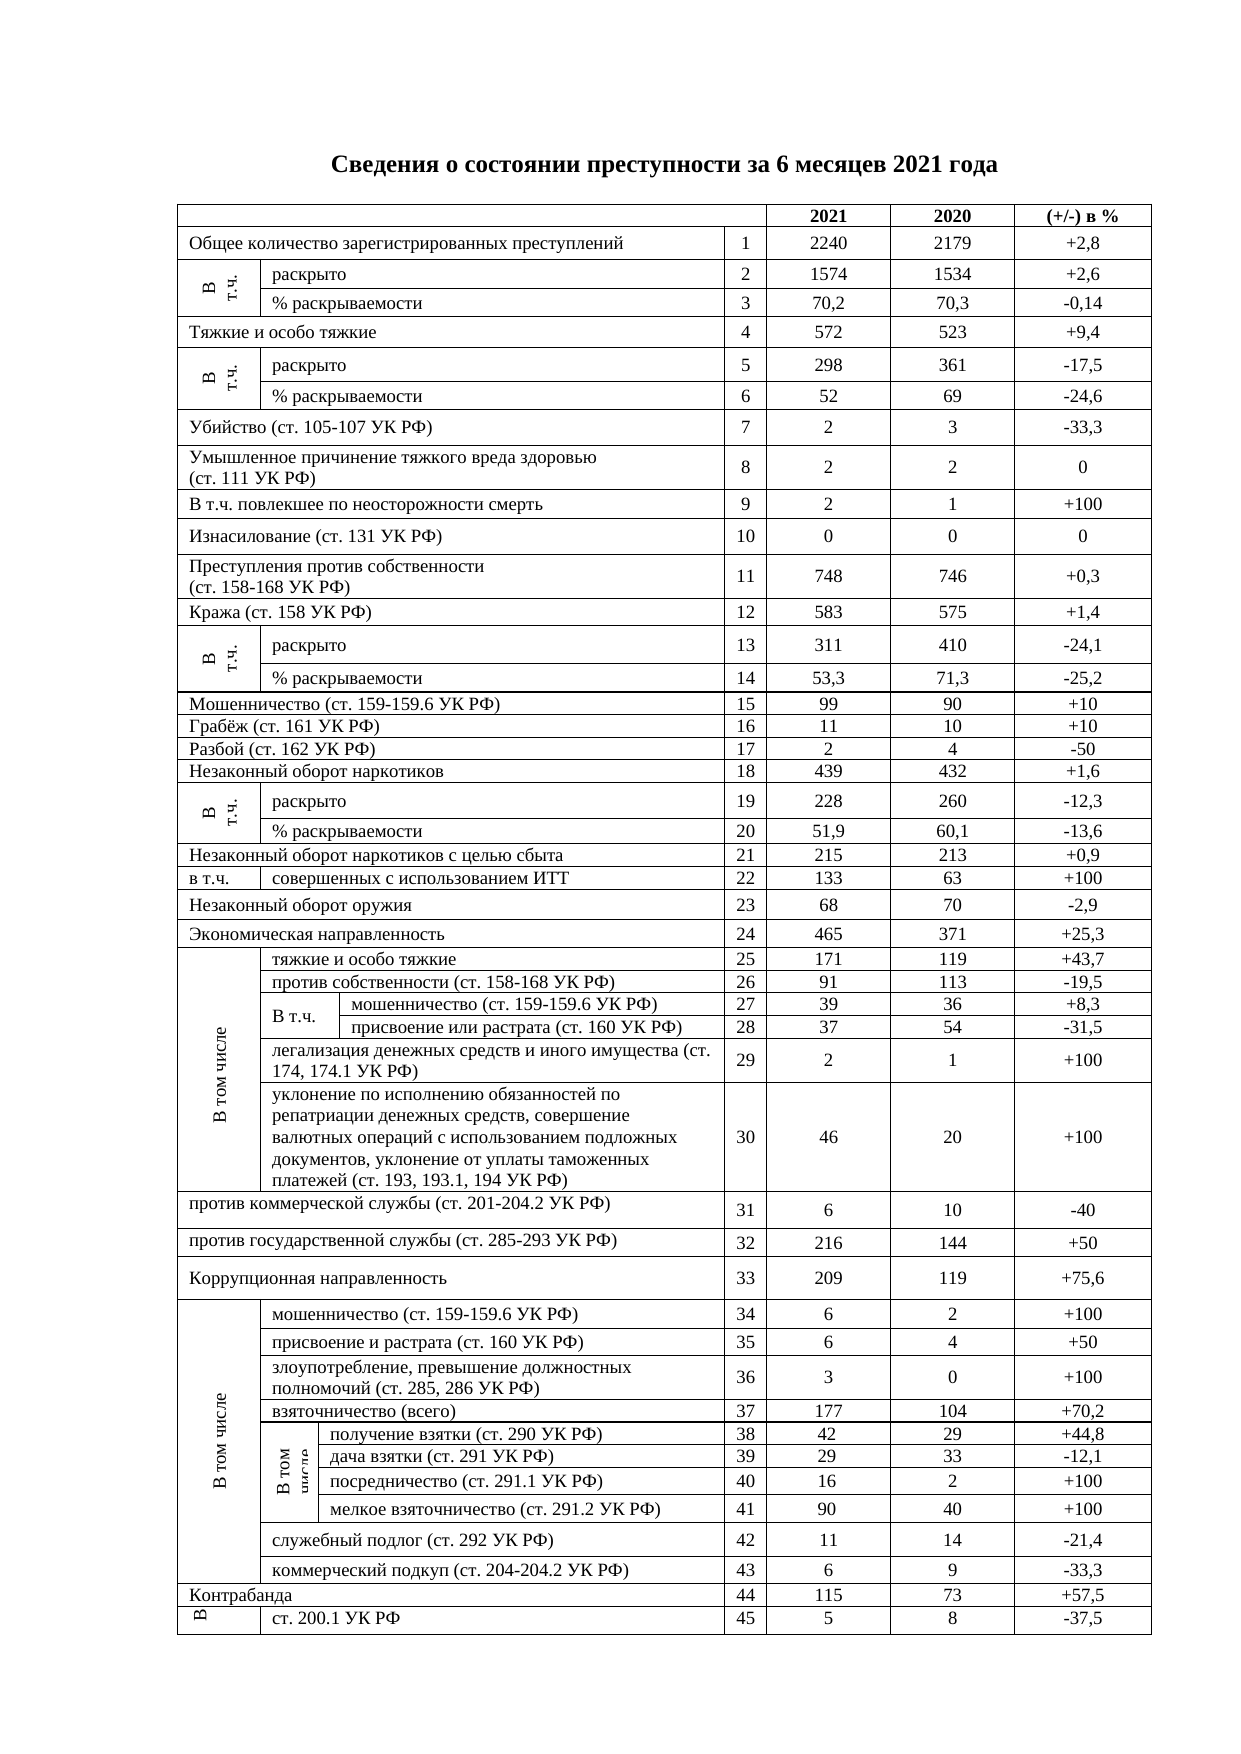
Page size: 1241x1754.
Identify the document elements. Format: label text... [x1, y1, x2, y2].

table_cell 99 [767, 693, 890, 714]
table_cell Незаконный оборот наркотиков [178, 760, 724, 782]
table_cell раскрыто [261, 783, 724, 818]
table_cell 53,3 [767, 664, 890, 691]
table_cell 34 [725, 1300, 766, 1328]
table_cell 52 [767, 382, 890, 409]
table_cell 70,3 [891, 289, 1014, 316]
table_cell Грабёж (ст. 161 УК РФ) [178, 715, 724, 737]
table_cell Незаконный оборот наркотиков с целью сбыта [178, 844, 724, 866]
table_cell В т.ч. [178, 260, 260, 316]
table_cell 1574 [767, 260, 890, 288]
table_cell взяточничество (всего) [261, 1400, 724, 1421]
table_cell 228 [767, 783, 890, 818]
table_cell 10 [891, 1192, 1014, 1228]
table_cell +57,5 [1015, 1584, 1151, 1606]
table_cell -13,6 [1015, 819, 1151, 843]
table_cell 42 [767, 1423, 890, 1444]
table_cell 37 [767, 1016, 890, 1037]
table_cell в т.ч. [178, 867, 260, 888]
table_cell 30 [725, 1083, 766, 1191]
table_cell Умышленное причинение тяжкого вреда здоровью (ст. 111 УК РФ) [178, 446, 724, 489]
table_cell 39 [767, 993, 890, 1015]
table_cell мошенничество (ст. 159-159.6 УК РФ) [340, 993, 724, 1015]
table_cell 572 [767, 317, 890, 347]
table_cell 31 [725, 1192, 766, 1228]
table_cell 119 [891, 1257, 1014, 1299]
table_cell -50 [1015, 738, 1151, 759]
table_cell В т.ч. повлекшее по неосторожности смерть [178, 490, 724, 518]
table_cell 104 [891, 1400, 1014, 1421]
table_cell 2 [725, 260, 766, 288]
table_cell 6 [767, 1329, 890, 1355]
table_cell злоупотребление, превышение должностных полномочий (ст. 285, 286 УК РФ) [261, 1356, 724, 1399]
table_cell -33,3 [1015, 410, 1151, 444]
table_cell 51,9 [767, 819, 890, 843]
table_cell Кража (ст. 158 УК РФ) [178, 599, 724, 625]
table_header 2020 [891, 205, 1014, 226]
table_cell 90 [891, 693, 1014, 714]
table_cell 1 [891, 490, 1014, 518]
table_cell Мошенничество (ст. 159-159.6 УК РФ) [178, 693, 724, 714]
table_cell -2,9 [1015, 890, 1151, 919]
table_cell +1,6 [1015, 760, 1151, 782]
table_cell 41 [725, 1495, 766, 1522]
table_cell служебный подлог (ст. 292 УК РФ) [261, 1523, 724, 1556]
text Сведения о состоянии преступности за 6 месяцев 2021 года [177, 149, 1152, 178]
table_cell 2 [891, 446, 1014, 489]
table_cell В том числе [178, 1300, 260, 1583]
table_cell 371 [891, 920, 1014, 947]
table_cell 2 [767, 738, 890, 759]
table_cell 11 [767, 715, 890, 737]
table_cell 432 [891, 760, 1014, 782]
table_header (+/-) в % [1015, 205, 1151, 226]
table_cell Преступления против собственности (ст. 158-168 УК РФ) [178, 555, 724, 598]
table_cell получение взятки (ст. 290 УК РФ) [319, 1423, 724, 1444]
table_cell +44,8 [1015, 1423, 1151, 1444]
table_cell В том числе [261, 1423, 318, 1522]
table_cell 12 [725, 599, 766, 625]
table_cell Разбой (ст. 162 УК РФ) [178, 738, 724, 759]
table_cell +100 [1015, 1468, 1151, 1494]
table_cell 10 [725, 519, 766, 553]
table_cell 216 [767, 1229, 890, 1256]
table_cell В том числе [178, 948, 260, 1191]
table_cell +1,4 [1015, 599, 1151, 625]
table_cell совершенных с использованием ИТТ [261, 867, 724, 888]
table_cell 90 [767, 1495, 890, 1522]
table_cell % раскрываемости [261, 819, 724, 843]
table_cell Общее количество зарегистрированных преступлений [178, 227, 724, 259]
table_cell 465 [767, 920, 890, 947]
table_cell 24 [725, 920, 766, 947]
table_cell против государственной службы (ст. 285-293 УК РФ) [178, 1229, 724, 1256]
table_cell 6 [767, 1300, 890, 1328]
table_cell 17 [725, 738, 766, 759]
table_cell +50 [1015, 1229, 1151, 1256]
table_cell 3 [725, 289, 766, 316]
table_cell 29 [725, 1039, 766, 1082]
table_cell 311 [767, 626, 890, 662]
table_cell 6 [767, 1192, 890, 1228]
table_cell +0,3 [1015, 555, 1151, 598]
table_cell 523 [891, 317, 1014, 347]
table_cell 748 [767, 555, 890, 598]
table_cell 1534 [891, 260, 1014, 288]
table_cell 583 [767, 599, 890, 625]
table_cell +100 [1015, 1300, 1151, 1328]
table_cell 8 [891, 1607, 1014, 1634]
table_cell -19,5 [1015, 971, 1151, 992]
table_cell против коммерческой службы (ст. 201-204.2 УК РФ) [178, 1192, 724, 1228]
table_cell 1 [725, 227, 766, 259]
table_cell 113 [891, 971, 1014, 992]
table_cell В т.ч. [261, 993, 339, 1037]
table_cell 0 [891, 519, 1014, 553]
table_cell посредничество (ст. 291.1 УК РФ) [319, 1468, 724, 1494]
table_cell -12,1 [1015, 1445, 1151, 1467]
table_cell 16 [725, 715, 766, 737]
table_cell +100 [1015, 1356, 1151, 1399]
table_cell 298 [767, 348, 890, 381]
table_cell 439 [767, 760, 890, 782]
table_cell 71,3 [891, 664, 1014, 691]
table_cell В т.ч. [178, 626, 260, 691]
table_cell коммерческий подкуп (ст. 204-204.2 УК РФ) [261, 1557, 724, 1583]
table_header [178, 205, 766, 226]
table_cell % раскрываемости [261, 664, 724, 691]
table_cell 361 [891, 348, 1014, 381]
table_cell В т.ч. [178, 783, 260, 843]
table_cell 60,1 [891, 819, 1014, 843]
table_cell раскрыто [261, 626, 724, 662]
table_cell 29 [891, 1423, 1014, 1444]
table_cell +100 [1015, 1083, 1151, 1191]
table_cell 70,2 [767, 289, 890, 316]
table_cell 18 [725, 760, 766, 782]
table_cell -24,6 [1015, 382, 1151, 409]
table_cell 29 [767, 1445, 890, 1467]
table_cell 38 [725, 1423, 766, 1444]
table_cell 5 [725, 348, 766, 381]
table_cell 33 [725, 1257, 766, 1299]
table_cell присвоение или растрата (ст. 160 УК РФ) [340, 1016, 724, 1037]
table_cell +100 [1015, 1039, 1151, 1082]
table_cell Убийство (ст. 105-107 УК РФ) [178, 410, 724, 444]
table_cell 44 [725, 1584, 766, 1606]
table_cell 209 [767, 1257, 890, 1299]
table_cell 11 [767, 1523, 890, 1556]
table_cell раскрыто [261, 348, 724, 381]
table_cell 54 [891, 1016, 1014, 1037]
table_cell 177 [767, 1400, 890, 1421]
table_cell мошенничество (ст. 159-159.6 УК РФ) [261, 1300, 724, 1328]
table_cell 91 [767, 971, 890, 992]
table_cell -0,14 [1015, 289, 1151, 316]
table_cell +2,8 [1015, 227, 1151, 259]
table_cell 133 [767, 867, 890, 888]
table_cell 14 [891, 1523, 1014, 1556]
table_cell 63 [891, 867, 1014, 888]
table_cell 115 [767, 1584, 890, 1606]
table_cell 43 [725, 1557, 766, 1583]
table_cell 2 [891, 1300, 1014, 1328]
table_cell 410 [891, 626, 1014, 662]
table_cell -37,5 [1015, 1607, 1151, 1634]
table_cell +100 [1015, 490, 1151, 518]
table_cell 575 [891, 599, 1014, 625]
table_cell 27 [725, 993, 766, 1015]
table_cell 73 [891, 1584, 1014, 1606]
table_cell мелкое взяточничество (ст. 291.2 УК РФ) [319, 1495, 724, 1522]
table_cell 213 [891, 844, 1014, 866]
table_cell Коррупционная направленность [178, 1257, 724, 1299]
table_cell 6 [767, 1557, 890, 1583]
table_cell 46 [767, 1083, 890, 1191]
table_cell В т.ч. [178, 348, 260, 409]
table_cell 69 [891, 382, 1014, 409]
table_cell 39 [725, 1445, 766, 1467]
table_cell 2240 [767, 227, 890, 259]
table_cell 68 [767, 890, 890, 919]
table_cell 2 [891, 1468, 1014, 1494]
table_cell -24,1 [1015, 626, 1151, 662]
table_cell 33 [891, 1445, 1014, 1467]
table_cell +25,3 [1015, 920, 1151, 947]
table_cell +75,6 [1015, 1257, 1151, 1299]
table_cell 4 [891, 1329, 1014, 1355]
table_cell дача взятки (ст. 291 УК РФ) [319, 1445, 724, 1467]
table_cell 215 [767, 844, 890, 866]
table_cell 746 [891, 555, 1014, 598]
table_cell тяжкие и особо тяжкие [261, 948, 724, 970]
table_cell -21,4 [1015, 1523, 1151, 1556]
table_cell присвоение и растрата (ст. 160 УК РФ) [261, 1329, 724, 1355]
table_cell 70 [891, 890, 1014, 919]
table_cell 15 [725, 693, 766, 714]
table_cell 13 [725, 626, 766, 662]
table_cell 19 [725, 783, 766, 818]
table_cell Тяжкие и особо тяжкие [178, 317, 724, 347]
table_cell Изнасилование (ст. 131 УК РФ) [178, 519, 724, 553]
table_cell +0,9 [1015, 844, 1151, 866]
table_cell 20 [725, 819, 766, 843]
table_cell 0 [767, 519, 890, 553]
table_cell 35 [725, 1329, 766, 1355]
table_cell +100 [1015, 867, 1151, 888]
table_cell 14 [725, 664, 766, 691]
table_cell 40 [725, 1468, 766, 1494]
table_cell 45 [725, 1607, 766, 1634]
table_cell 144 [891, 1229, 1014, 1256]
table_cell против собственности (ст. 158-168 УК РФ) [261, 971, 724, 992]
table_cell Контрабанда [178, 1584, 724, 1606]
table_cell 36 [891, 993, 1014, 1015]
table_cell 23 [725, 890, 766, 919]
table_cell 4 [725, 317, 766, 347]
table_cell 11 [725, 555, 766, 598]
table_cell легализация денежных средств и иного имущества (ст. 174, 174.1 УК РФ) [261, 1039, 724, 1082]
table_cell 42 [725, 1523, 766, 1556]
table_cell -40 [1015, 1192, 1151, 1228]
table_cell 5 [767, 1607, 890, 1634]
table_cell 2 [767, 410, 890, 444]
table_cell 25 [725, 948, 766, 970]
table_cell уклонение по исполнению обязанностей по репатриации денежных средств, совершение валютных операций с использованием подложных документов, уклонение от уплаты таможенных платежей (ст. 193, 193.1, 194 УК РФ) [261, 1083, 724, 1191]
table_cell 40 [891, 1495, 1014, 1522]
table_cell 21 [725, 844, 766, 866]
table_cell 0 [1015, 519, 1151, 553]
table_cell +9,4 [1015, 317, 1151, 347]
table_cell 1 [891, 1039, 1014, 1082]
table_cell +2,6 [1015, 260, 1151, 288]
table_cell В т.ч. [178, 1607, 260, 1634]
table_cell 20 [891, 1083, 1014, 1191]
table_cell 6 [725, 382, 766, 409]
table_cell 260 [891, 783, 1014, 818]
table_cell 3 [767, 1356, 890, 1399]
table_cell 7 [725, 410, 766, 444]
table_cell Экономическая направленность [178, 920, 724, 947]
table_cell ст. 200.1 УК РФ [261, 1607, 724, 1634]
table_cell 8 [725, 446, 766, 489]
table_cell -17,5 [1015, 348, 1151, 381]
table_cell 119 [891, 948, 1014, 970]
table_cell +10 [1015, 693, 1151, 714]
table_cell раскрыто [261, 260, 724, 288]
table_cell 37 [725, 1400, 766, 1421]
table_cell 3 [891, 410, 1014, 444]
table_cell 2 [767, 446, 890, 489]
table_cell 16 [767, 1468, 890, 1494]
table_cell -33,3 [1015, 1557, 1151, 1583]
table_cell 2 [767, 1039, 890, 1082]
table_cell +10 [1015, 715, 1151, 737]
table_cell 9 [891, 1557, 1014, 1583]
table_cell 2 [767, 490, 890, 518]
table_cell +70,2 [1015, 1400, 1151, 1421]
table_cell 26 [725, 971, 766, 992]
table_cell 171 [767, 948, 890, 970]
table_cell 28 [725, 1016, 766, 1037]
table_cell 0 [1015, 446, 1151, 489]
table_cell 2179 [891, 227, 1014, 259]
table_cell +50 [1015, 1329, 1151, 1355]
table_cell -31,5 [1015, 1016, 1151, 1037]
table_cell % раскрываемости [261, 289, 724, 316]
table_cell 4 [891, 738, 1014, 759]
table_cell 36 [725, 1356, 766, 1399]
table_cell +100 [1015, 1495, 1151, 1522]
table_cell -25,2 [1015, 664, 1151, 691]
table_cell 22 [725, 867, 766, 888]
table_cell % раскрываемости [261, 382, 724, 409]
table_header 2021 [767, 205, 890, 226]
table_cell +8,3 [1015, 993, 1151, 1015]
table_cell 32 [725, 1229, 766, 1256]
table_cell +43,7 [1015, 948, 1151, 970]
table_cell 10 [891, 715, 1014, 737]
table_cell Незаконный оборот оружия [178, 890, 724, 919]
table_cell -12,3 [1015, 783, 1151, 818]
table_cell 0 [891, 1356, 1014, 1399]
table_cell 9 [725, 490, 766, 518]
